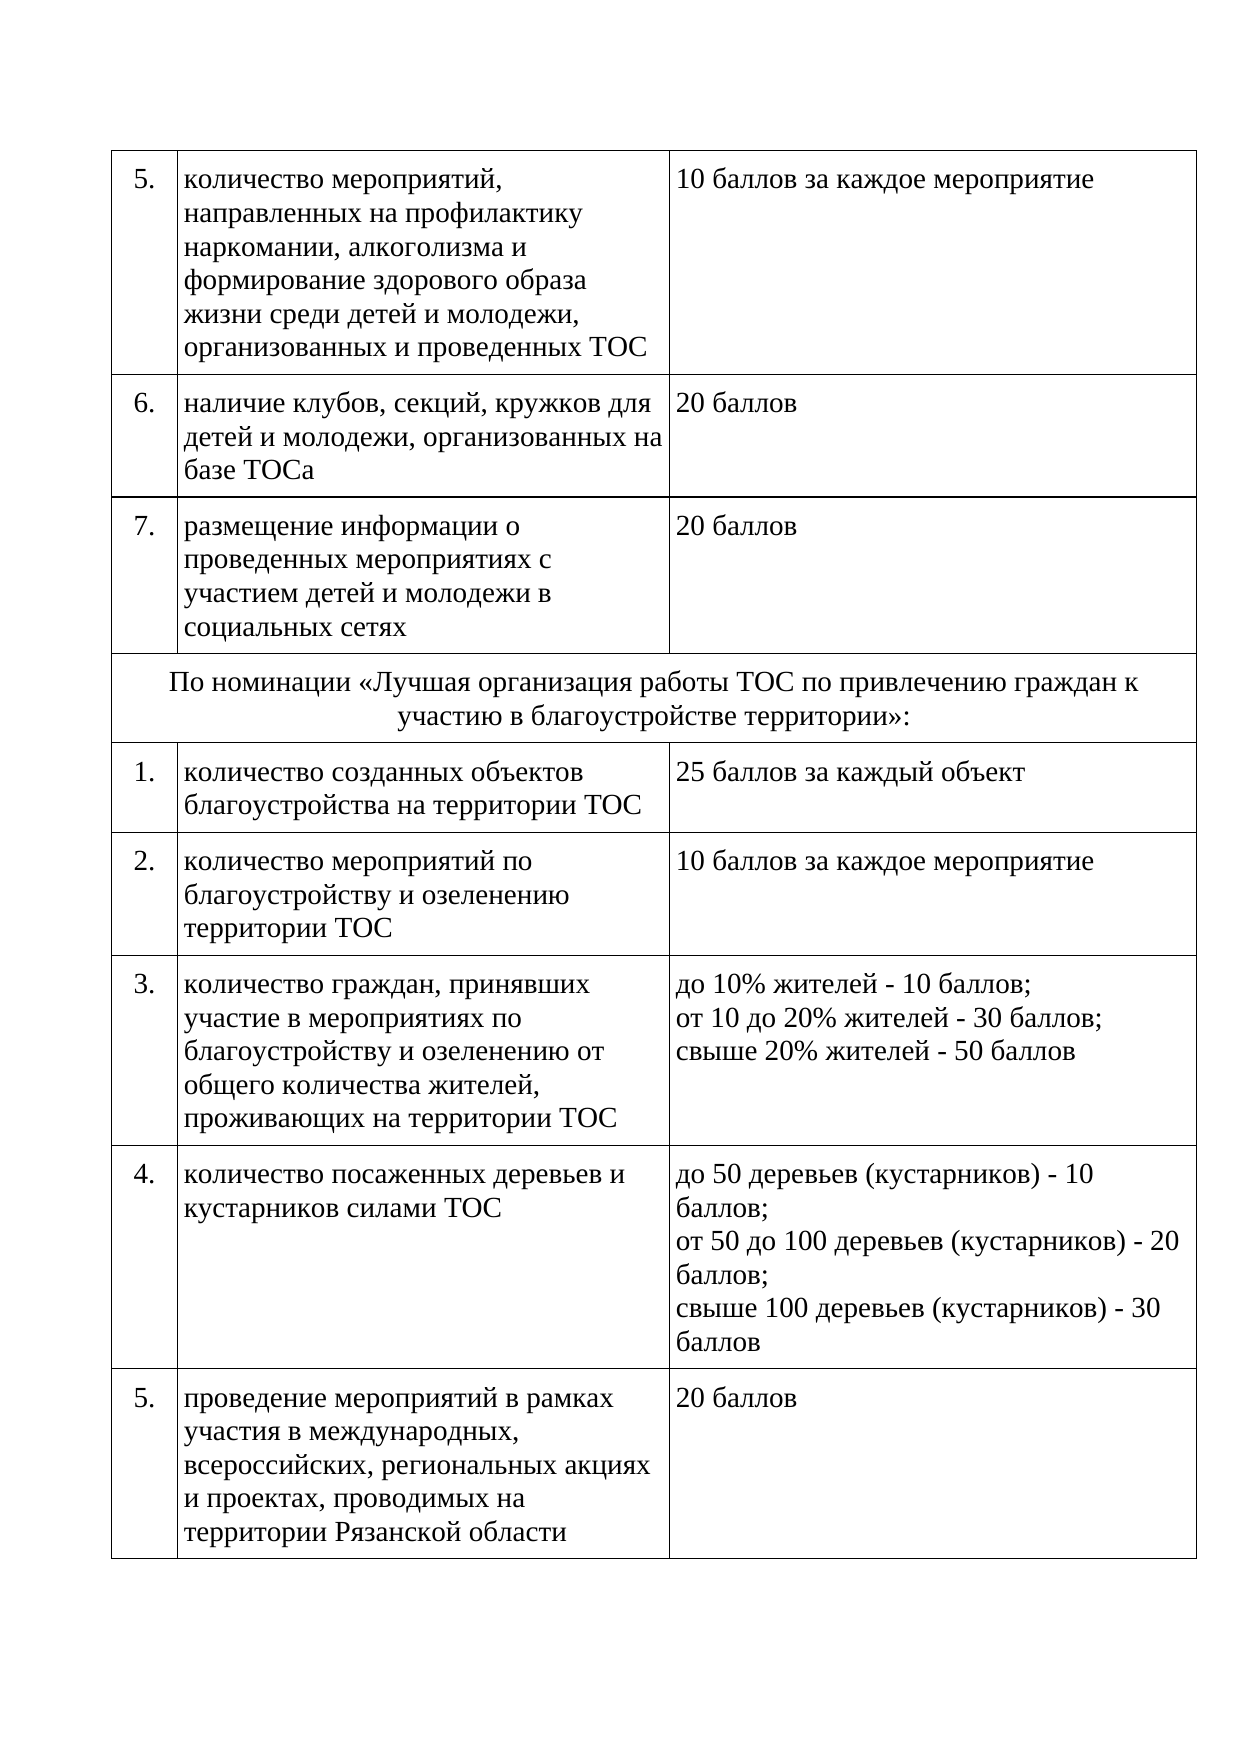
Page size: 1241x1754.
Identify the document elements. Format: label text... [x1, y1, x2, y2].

table_cell до 50 деревьев (кустарников) - 10 баллов; от 50 до 100 деревьев (кустарников) - 20 баллов; свыше 100 деревьев (кустарников) - 30 баллов [670, 1146, 1196, 1368]
table_cell до 10% жителей - 10 баллов; от 10 до 20% жителей - 30 баллов; свыше 20% жителей - 50 баллов [670, 956, 1196, 1144]
table_cell 10 баллов за каждое мероприятие [670, 151, 1196, 373]
table_cell количество граждан, принявших участие в мероприятиях по благоустройству и озеленению от общего количества жителей, проживающих на территории ТОС [178, 956, 669, 1144]
table_cell количество созданных объектов благоустройства на территории ТОС [178, 743, 669, 832]
table_cell 25 баллов за каждый объект [670, 743, 1196, 832]
table_cell 2. [112, 833, 177, 954]
table_cell 4. [112, 1146, 177, 1368]
table_cell 20 баллов [670, 1369, 1196, 1558]
table_cell размещение информации о проведенных мероприятиях с участием детей и молодежи в социальных сетях [178, 498, 669, 653]
table_cell наличие клубов, секций, кружков для детей и молодежи, организованных на базе ТОСа [178, 375, 669, 496]
table_cell количество мероприятий, направленных на профилактику наркомании, алкоголизма и формирование здорового образа жизни среди детей и молодежи, организованных и проведенных ТОС [178, 151, 669, 373]
table_cell 1. [112, 743, 177, 832]
table_cell 5. [112, 1369, 177, 1558]
table_cell 6. [112, 375, 177, 496]
table_cell количество посаженных деревьев и кустарников силами ТОС [178, 1146, 669, 1368]
table_cell 7. [112, 498, 177, 653]
table_cell 20 баллов [670, 375, 1196, 496]
table_cell 3. [112, 956, 177, 1144]
table_cell 5. [112, 151, 177, 373]
table_cell 10 баллов за каждое мероприятие [670, 833, 1196, 954]
table_cell 20 баллов [670, 498, 1196, 653]
table_cell По номинации «Лучшая организация работы ТОС по привлечению граждан к участию в благоустройстве территории»: [112, 654, 1196, 742]
table_cell количество мероприятий по благоустройству и озеленению территории ТОС [178, 833, 669, 954]
table_cell проведение мероприятий в рамках участия в международных, всероссийских, региональных акциях и проектах, проводимых на территории Рязанской области [178, 1369, 669, 1558]
